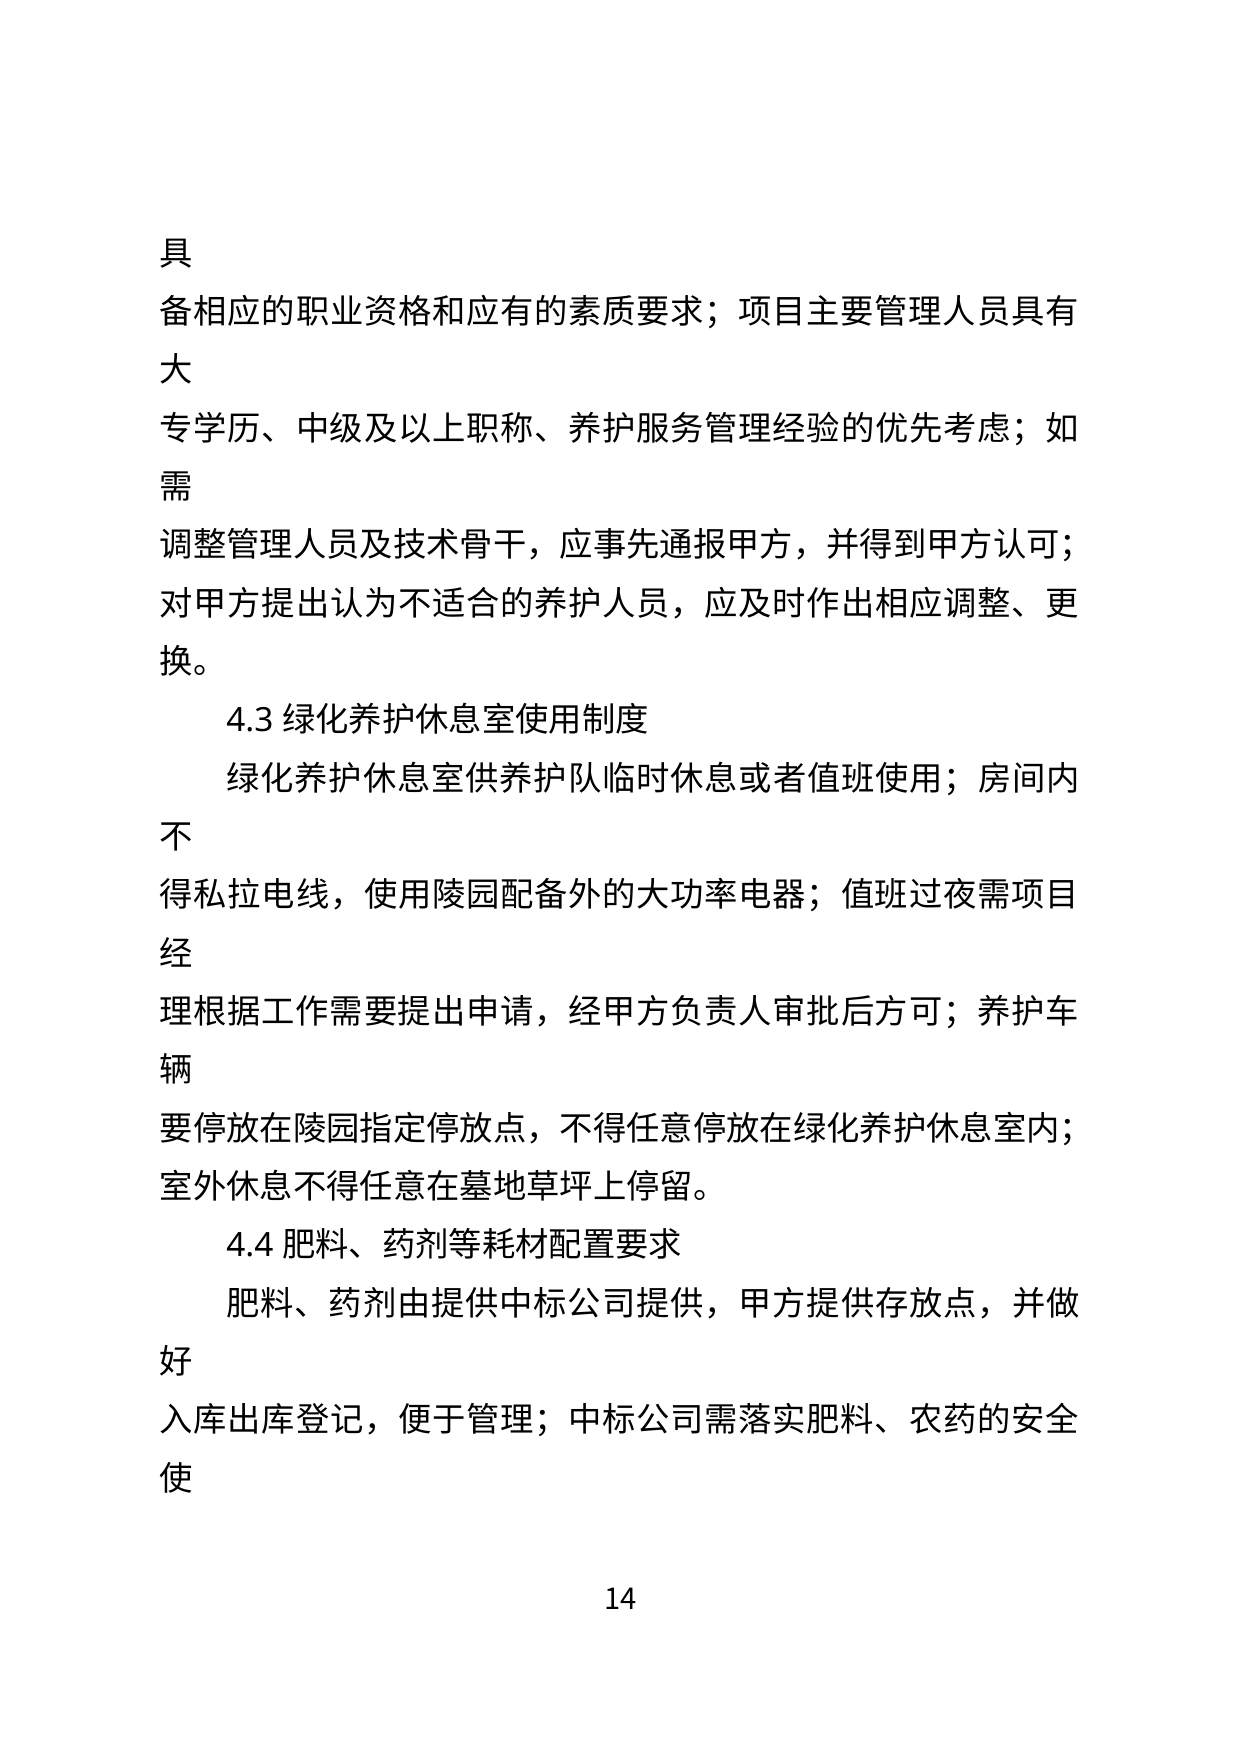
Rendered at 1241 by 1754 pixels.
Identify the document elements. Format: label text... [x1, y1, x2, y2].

text 绿化养护休息室供养护队临时休息或者值班使用；房间内不 [159, 743, 1081, 860]
text 备相应的职业资格和应有的素质要求；项目主要管理人员具有大 [159, 277, 1081, 393]
text 室外休息不得任意在墓地草坪上停留。 [159, 1152, 1081, 1210]
text 调整管理人员及技术骨干，应事先通报甲方，并得到甲方认可； [159, 510, 1081, 568]
text 肥料、药剂由提供中标公司提供，甲方提供存放点，并做好 [159, 1268, 1081, 1385]
text 要停放在陵园指定停放点，不得任意停放在绿化养护休息室内； [159, 1093, 1081, 1152]
text 4.3 绿化养护休息室使用制度 [159, 685, 1081, 743]
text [159, 218, 1081, 277]
text 4.4 肥料、药剂等耗材配置要求 [159, 1210, 1081, 1268]
text 理根据工作需要提出申请，经甲方负责人审批后方可；养护车辆 [159, 977, 1081, 1093]
text 得私拉电线，使用陵园配备外的大功率电器；值班过夜需项目经 [159, 860, 1081, 977]
text 对甲方提出认为不适合的养护人员，应及时作出相应调整、更换。 [159, 568, 1081, 685]
text 入库出库登记，便于管理；中标公司需落实肥料、农药的安全使 [159, 1385, 1081, 1502]
text 专学历、中级及以上职称、养护服务管理经验的优先考虑；如需 [159, 393, 1081, 510]
